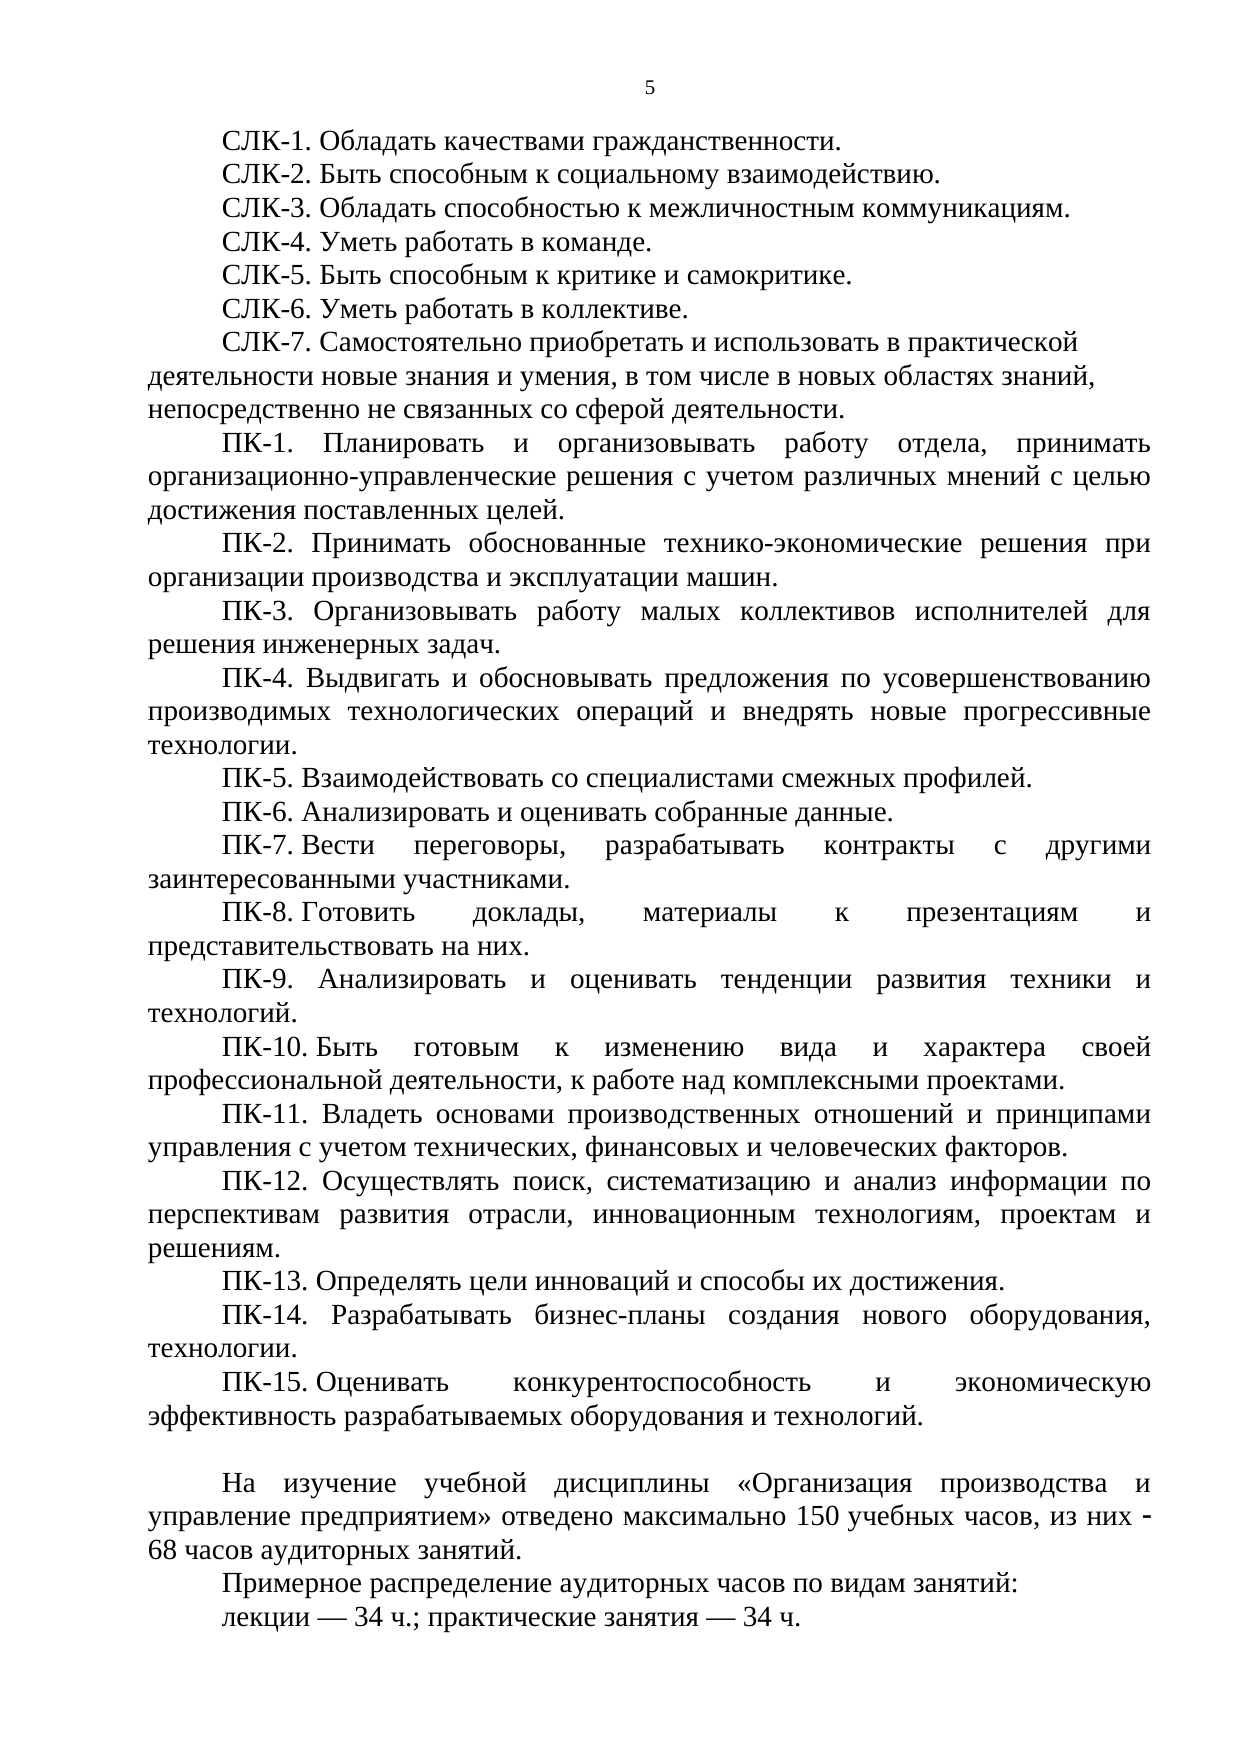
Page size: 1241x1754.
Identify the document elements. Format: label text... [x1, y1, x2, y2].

text ПК-1. Планировать и организовывать работу отдела, принимать организационно-управленческие решения с учетом различных мнений с целью достижения поставленных целей. [148, 425, 1152, 526]
text Примерное распределение аудиторных часов по видам занятий: [148, 1566, 1152, 1599]
text На изучение учебной дисциплины «Организация производства и управление предприятием» отведено максимально 150 учебных часов, из них 68 часов аудиторных занятий. [148, 1465, 1152, 1566]
text ПК-5. Взаимодействовать со специалистами смежных профилей. [148, 760, 1152, 794]
text СЛК-1. Обладать качествами гражданственности. [148, 123, 1152, 157]
text ПК-13. Определять цели инноваций и способы их достижения. [148, 1263, 1152, 1297]
text ПК-11. Владеть основами производственных отношений и принципами управления с учетом технических, финансовых и человеческих факторов. [148, 1096, 1152, 1163]
text ПК-12. Осуществлять поиск, систематизацию и анализ информации по перспективам развития отрасли, инновационным технологиям, проектам и решениям. [148, 1163, 1152, 1263]
text лекции — 34 ч.; практические занятия — 34 ч. [148, 1599, 1152, 1633]
text СЛК-7. Самостоятельно приобретать и использовать в практической деятельности новые знания и умения, в том числе в новых областях знаний, непосредственно не связанных со сферой деятельности. [148, 324, 1152, 425]
text СЛК-3. Обладать способностью к межличностным коммуникациям. [148, 190, 1152, 224]
text ПК-15. Оценивать конкурентоспособность и экономическую эффективность разрабатываемых оборудования и технологий. [148, 1364, 1152, 1431]
text ПК-3. Организовывать работу малых коллективов исполнителей для решения инженерных задач. [148, 593, 1152, 660]
text ПК-2. Принимать обоснованные технико-экономические решения при организации производства и эксплуатации машин. [148, 526, 1152, 593]
text СЛК-5. Быть способным к критике и самокритике. [148, 257, 1152, 291]
text СЛК-2. Быть способным к социальному взаимодействию. [148, 157, 1152, 190]
text ПК-8. Готовить доклады, материалы к презентациям и представительствовать на них. [148, 894, 1152, 962]
text ПК-14. Разрабатывать бизнес-планы создания нового оборудования, технологии. [148, 1297, 1152, 1364]
text СЛК-6. Уметь работать в коллективе. [148, 291, 1152, 324]
text ПК-10. Быть готовым к изменению вида и характера своей профессиональной деятельности, к работе над комплексными проектами. [148, 1029, 1152, 1096]
text ПК-7. Вести переговоры, разрабатывать контракты с другими заинтересованными участниками. [148, 827, 1152, 894]
text СЛК-4. Уметь работать в команде. [148, 224, 1152, 257]
text ПК-6. Анализировать и оценивать собранные данные. [148, 794, 1152, 827]
text ПК-4. Выдвигать и обосновывать предложения по усовершенствованию производимых технологических операций и внедрять новые прогрессивные технологии. [148, 660, 1152, 760]
text ПК-9. Анализировать и оценивать тенденции развития техники и технологий. [148, 962, 1152, 1029]
